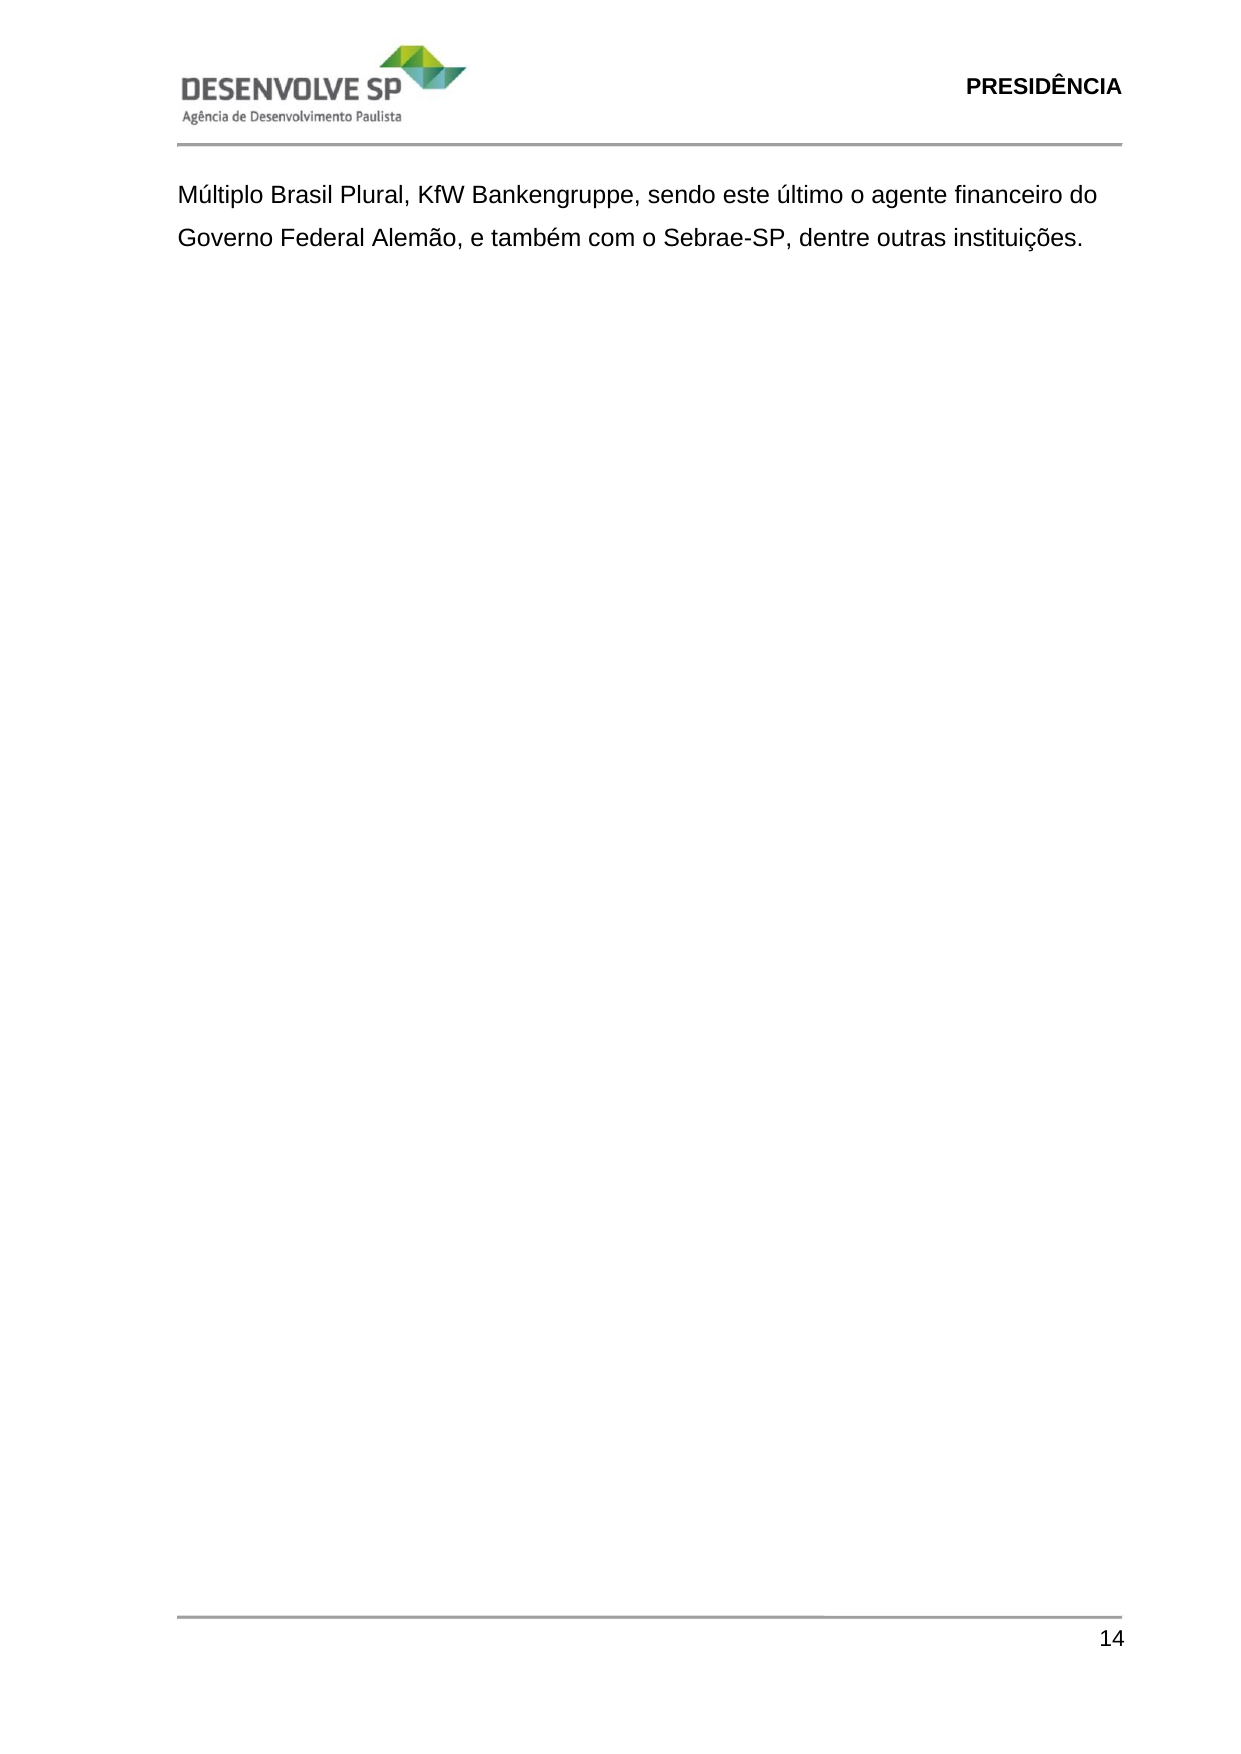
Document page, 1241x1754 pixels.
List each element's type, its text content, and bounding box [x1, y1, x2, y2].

subtitle Múltiplo Brasil Plural, KfW Bankengruppe, sendo este último o agente financeiro do Governo Federal Alemão, e também com o Sebrae-SP, dentre outras instituições. [177, 180, 1136, 252]
picture [181, 38, 471, 130]
